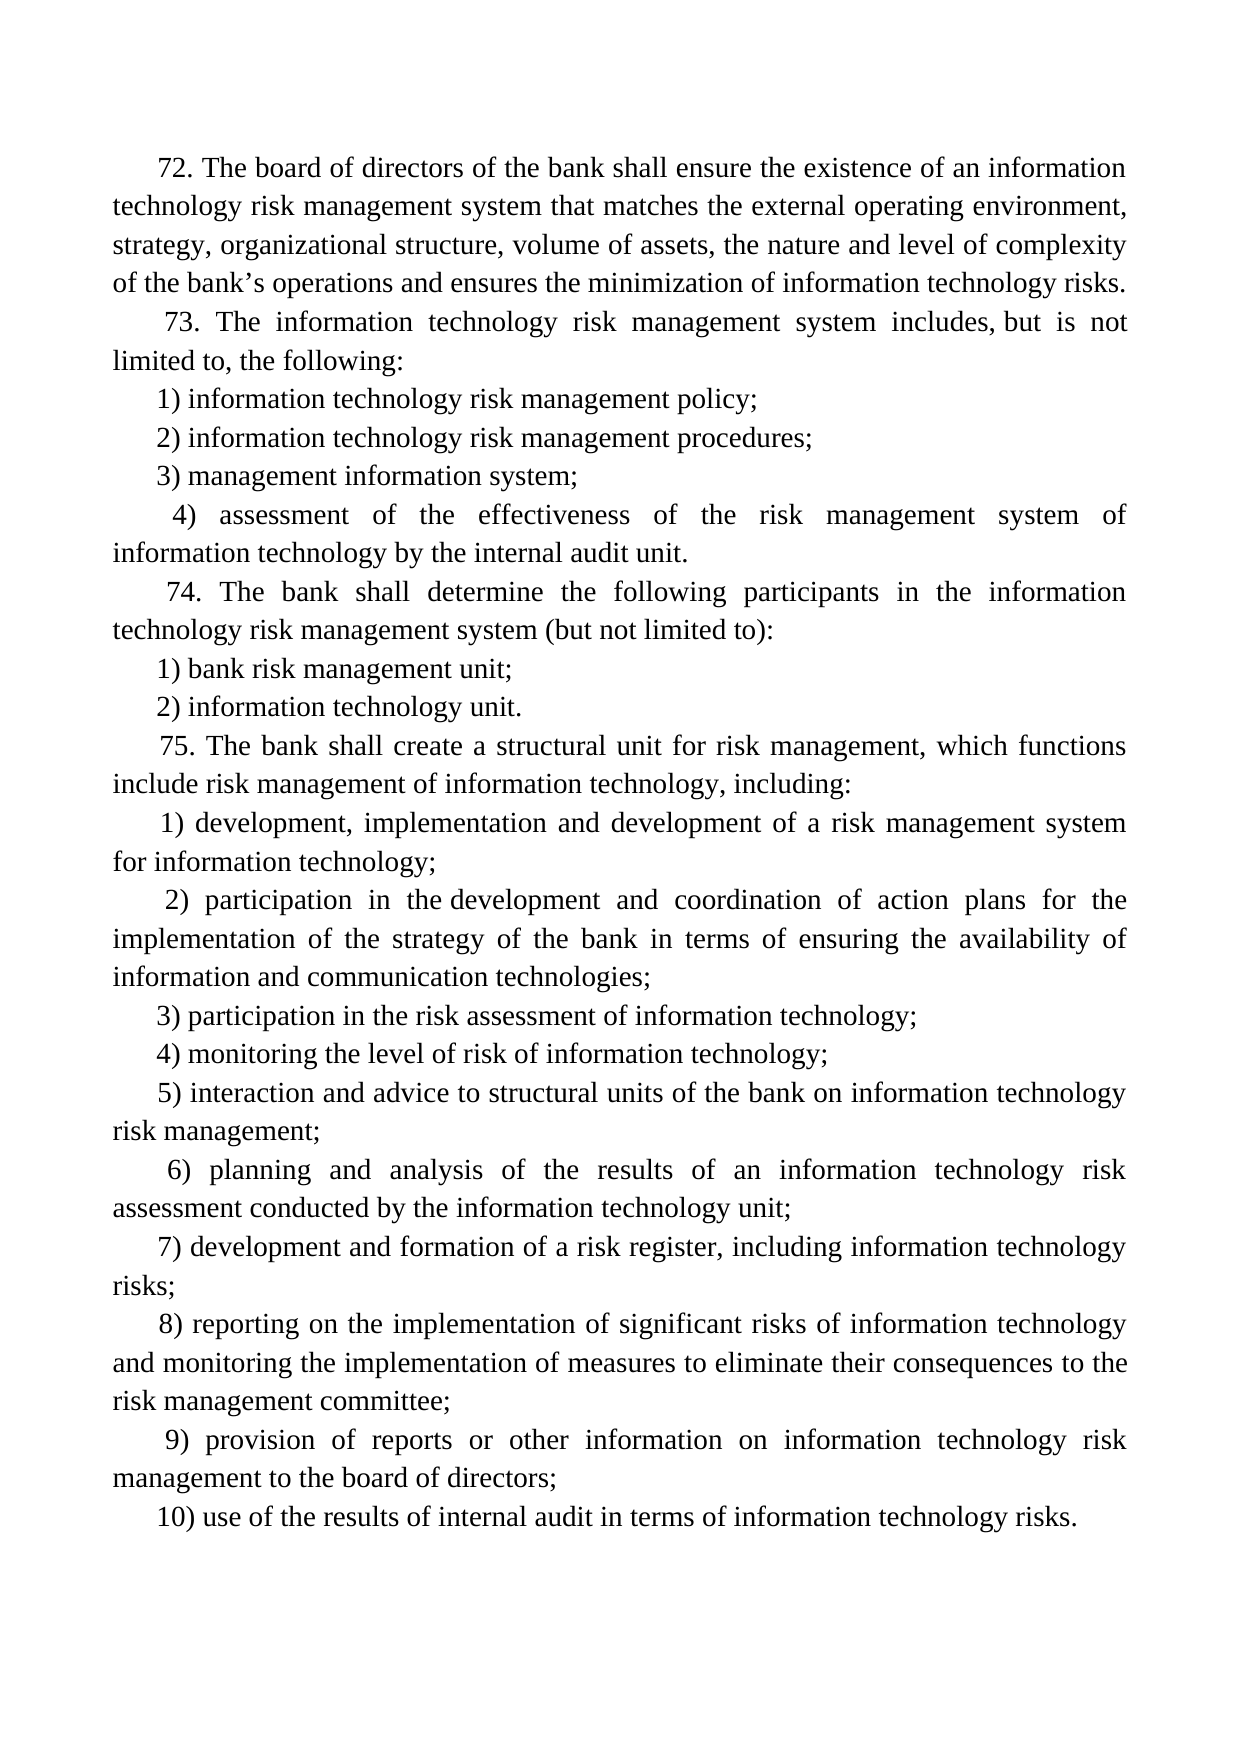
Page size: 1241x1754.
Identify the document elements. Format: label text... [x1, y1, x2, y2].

text 5) interaction and advice to structural units of the bank on information technology risk management; [112, 1075, 1128, 1147]
text 8) reporting on the implementation of significant risks of information technology and monitoring the implementation of measures to eliminate their consequences to the risk management committee; [112, 1306, 1128, 1417]
text 75. The bank shall create a structural unit for risk management, which functions include risk management of information technology, including: [112, 728, 1128, 800]
text 2) participation in the development and coordination of action plans for the implementation of the strategy of the bank in terms of ensuring the availability of information and communication technologies; [112, 882, 1128, 993]
text 1) information technology risk management policy; [112, 381, 1128, 415]
text 2) information technology unit. [112, 689, 1128, 723]
text 7) development and formation of a risk register, including information technology risks; [112, 1229, 1128, 1301]
text 3) participation in the risk assessment of information technology; [112, 998, 1128, 1031]
text 9) provision of reports or other information on information technology risk management to the board of directors; [112, 1422, 1128, 1494]
text 74. The bank shall determine the following participants in the information technology risk management system (but not limited to): [112, 574, 1128, 646]
text 3) management information system; [112, 458, 1128, 492]
text 10) use of the results of internal audit in terms of information technology risks. [112, 1499, 1128, 1532]
text 1) bank risk management unit; [112, 651, 1128, 684]
text 4) monitoring the level of risk of information technology; [112, 1036, 1128, 1070]
text 72. The board of directors of the bank shall ensure the existence of an information technology risk management system that matches the external operating environment, strategy, organizational structure, volume of assets, the nature and level of complexity of the bank’s operations and ensures the minimization of information technology risks. [112, 150, 1128, 299]
text 73. The information technology risk management system includes, but is not limited to, the following: [112, 304, 1128, 376]
text 2) information technology risk management procedures; [112, 420, 1128, 453]
text 1) development, implementation and development of a risk management system for information technology; [112, 805, 1128, 877]
text 6) planning and analysis of the results of an information technology risk assessment conducted by the information technology unit; [112, 1152, 1128, 1224]
text 4) assessment of the effectiveness of the risk management system of information technology by the internal audit unit. [112, 497, 1128, 569]
